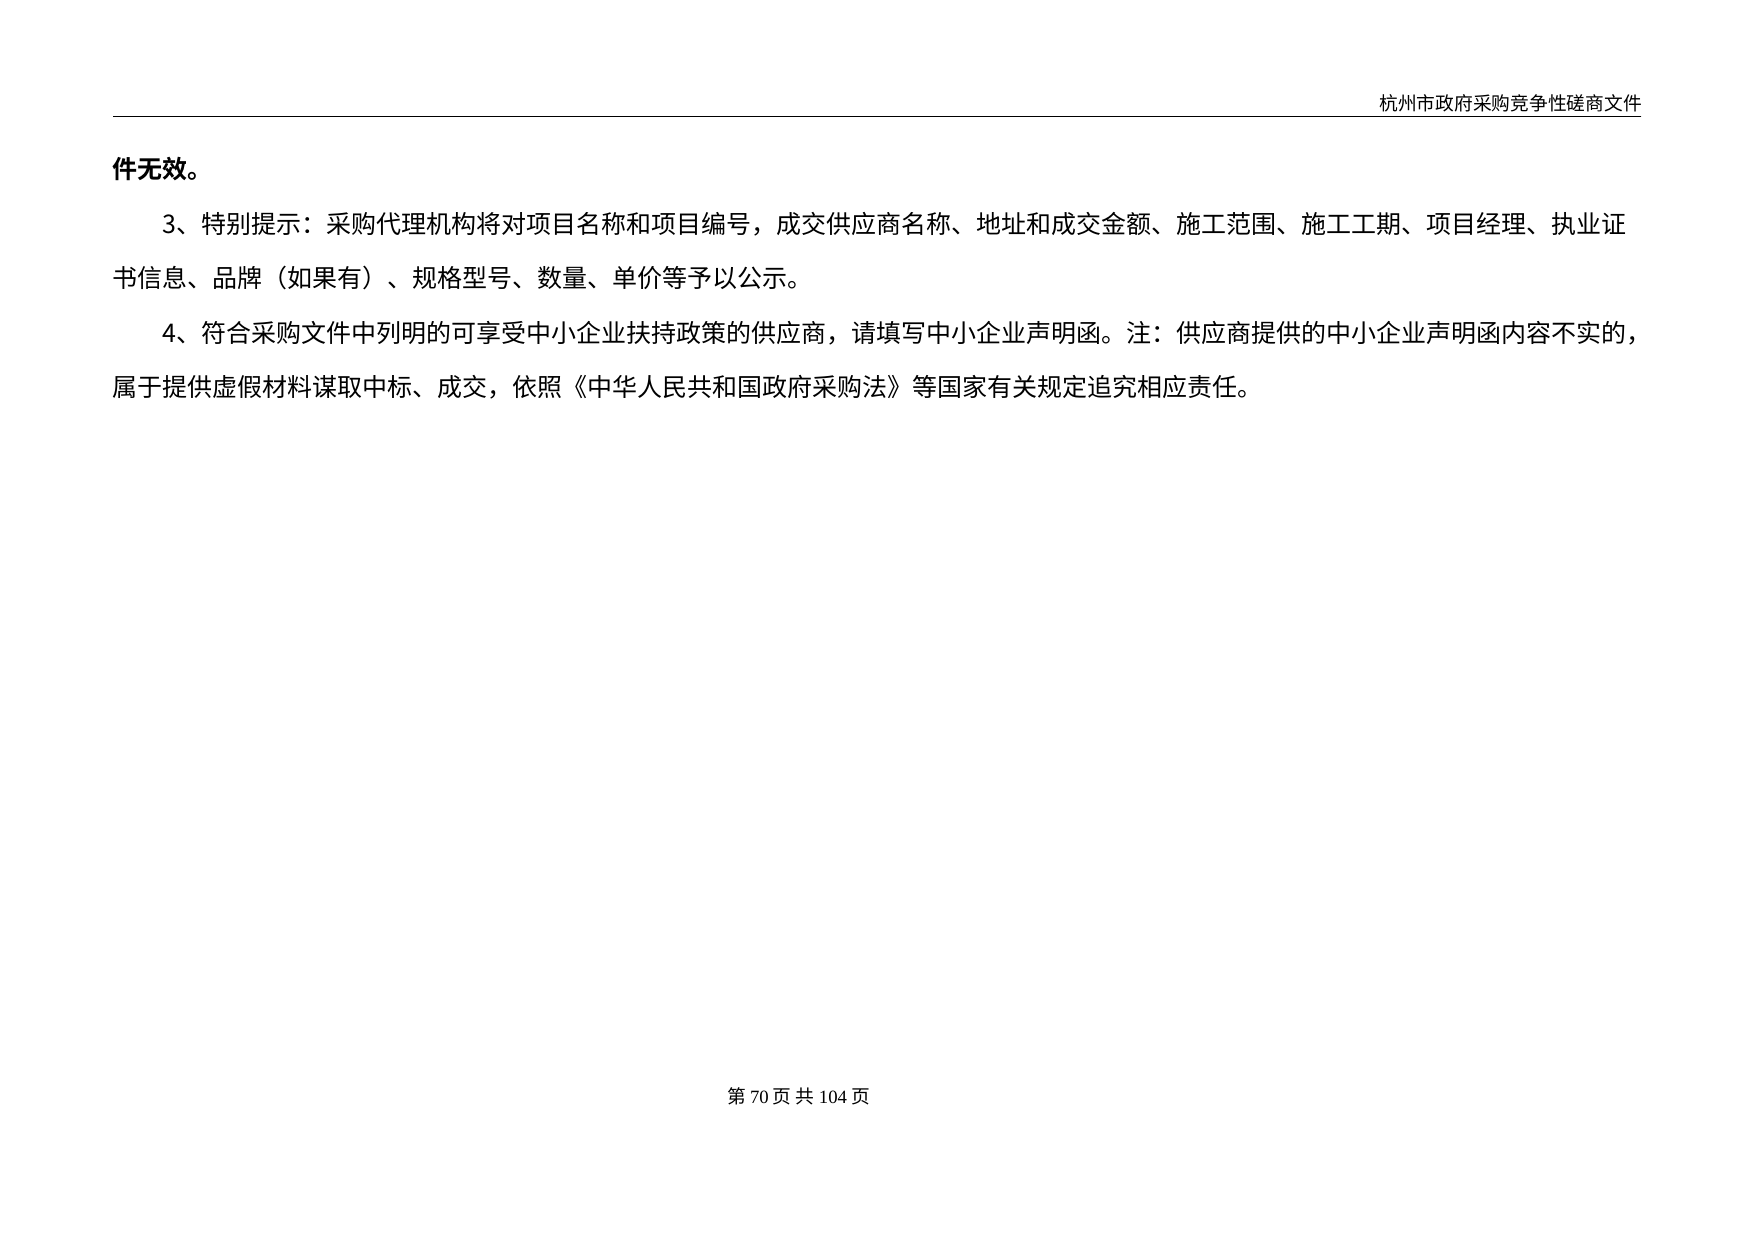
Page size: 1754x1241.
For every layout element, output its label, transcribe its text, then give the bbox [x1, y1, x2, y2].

text 3、特别提示：采购代理机构将对项目名称和项目编号，成交供应商名称、地址和成交金额、施工范围、施工工期、项目经理、执业证书信息、品牌（如果有）、规格型号、数量、单价等予以公示。 [112, 204, 1641, 295]
text 4、符合采购文件中列明的可享受中小企业扶持政策的供应商，请填写中小企业声明函。注：供应商提供的中小企业声明函内容不实的，属于提供虚假材料谋取中标、成交，依照《中华人民共和国政府采购法》等国家有关规定追究相应责任。 [112, 313, 1641, 404]
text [112, 150, 1641, 186]
